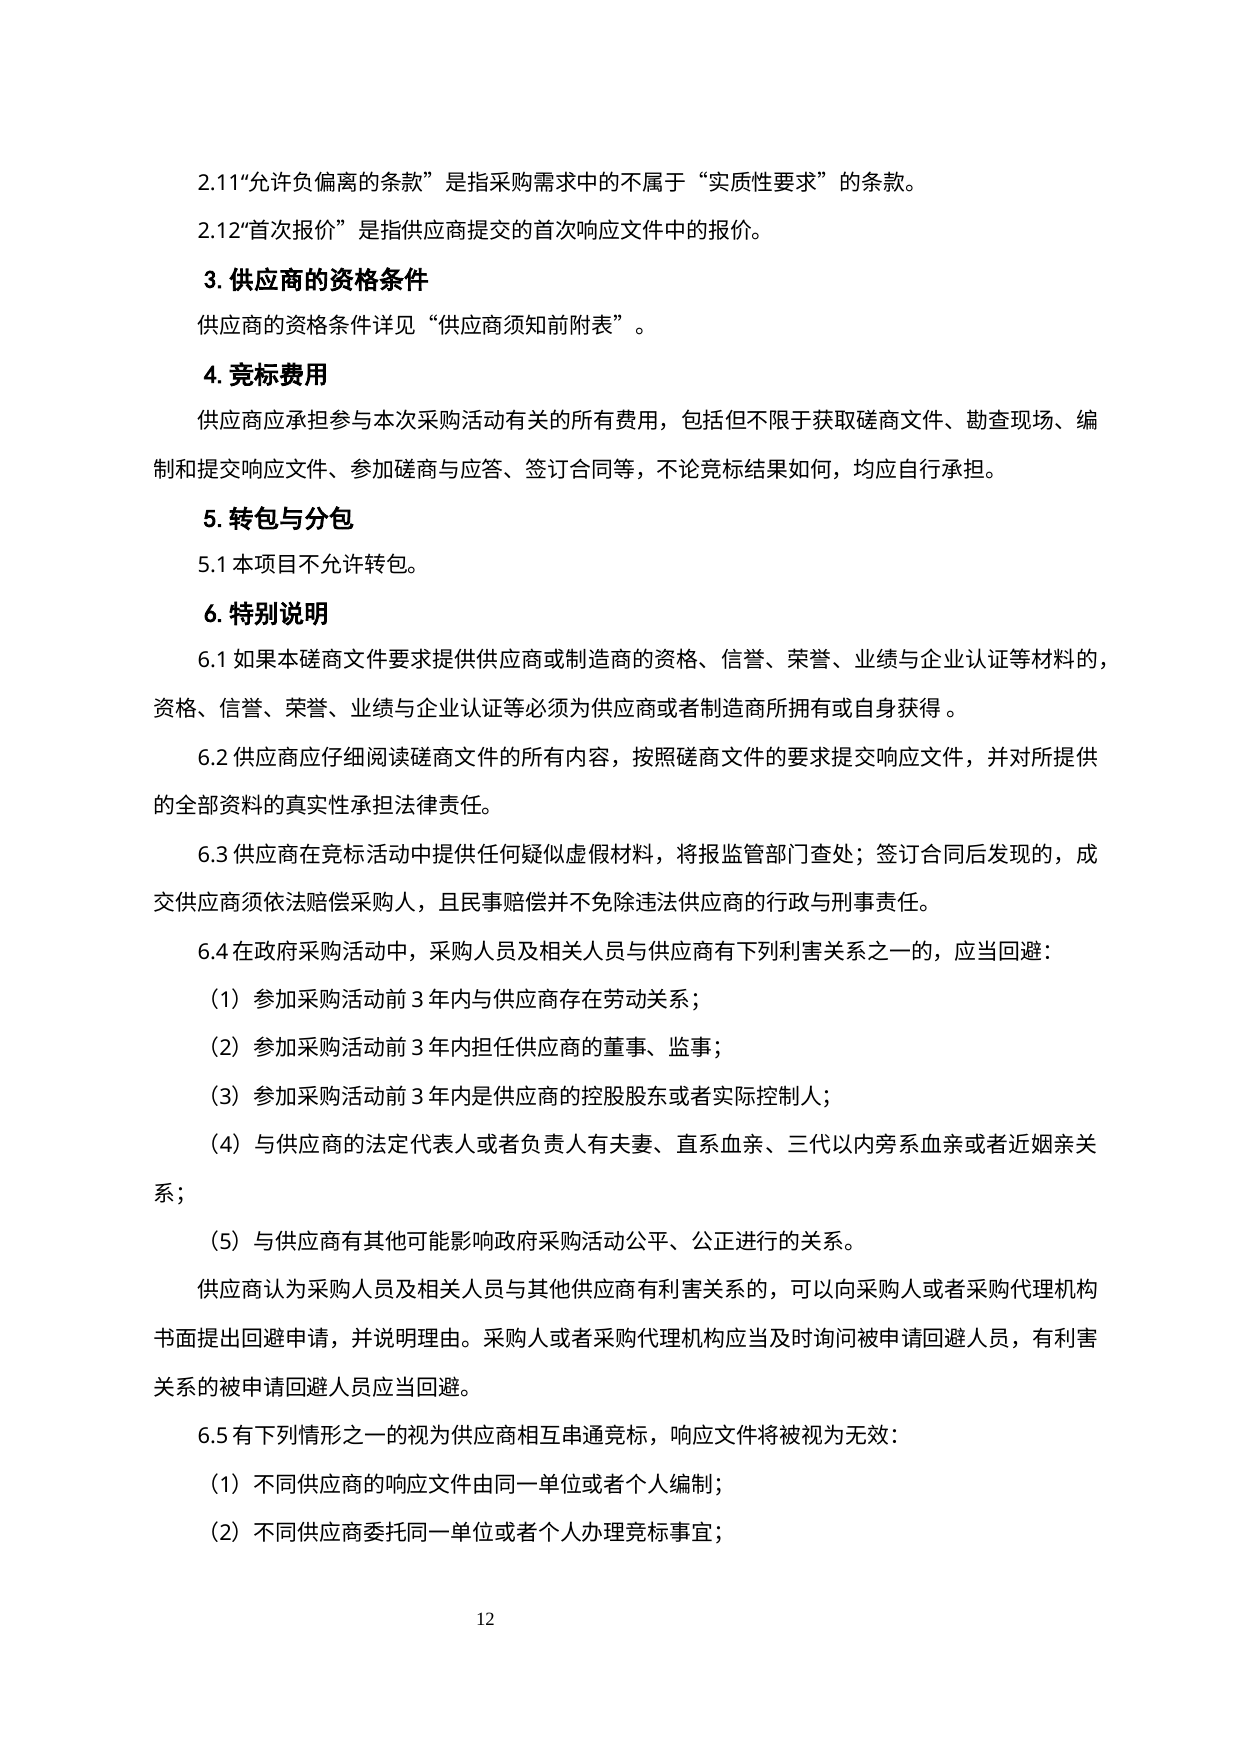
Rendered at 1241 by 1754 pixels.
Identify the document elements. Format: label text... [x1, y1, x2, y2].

text （2）参加采购活动前3年内担任供应商的董事、监事； [153, 1030, 1098, 1062]
text （1）不同供应商的响应文件由同一单位或者个人编制； [153, 1466, 1098, 1499]
text 2.11“允许负偏离的条款”是指采购需求中的不属于“实质性要求”的条款。 [153, 164, 1098, 197]
text 供应商认为采购人员及相关人员与其他供应商有利害关系的，可以向采购人或者采购代理机构书面提出回避申请，并说明理由。采购人或者采购代理机构应当及时询问被申请回避人员，有利害关系的被申请回避人员应当回避。 [153, 1272, 1098, 1402]
text 5.转包与分包 [153, 500, 1098, 533]
text 6.1如果本磋商文件要求提供供应商或制造商的资格、信誉、荣誉、业绩与企业认证等材料的，资格、信誉、荣誉、业绩与企业认证等必须为供应商或者制造商所拥有或自身获得 。 [153, 642, 1098, 723]
text 6.特别说明 [153, 595, 1098, 628]
text 6.5有下列情形之一的视为供应商相互串通竞标，响应文件将被视为无效： [153, 1418, 1098, 1450]
text （1）参加采购活动前3年内与供应商存在劳动关系； [153, 982, 1098, 1014]
text 6.2供应商应仔细阅读磋商文件的所有内容，按照磋商文件的要求提交响应文件，并对所提供的全部资料的真实性承担法律责任。 [153, 739, 1098, 820]
text （3）参加采购活动前3年内是供应商的控股股东或者实际控制人； [153, 1078, 1098, 1111]
text 6.4在政府采购活动中，采购人员及相关人员与供应商有下列利害关系之一的，应当回避： [153, 933, 1098, 966]
text 4.竞标费用 [153, 356, 1098, 389]
text （4）与供应商的法定代表人或者负责人有夫妻、直系血亲、三代以内旁系血亲或者近姻亲关系； [153, 1127, 1098, 1208]
text （5）与供应商有其他可能影响政府采购活动公平、公正进行的关系。 [153, 1224, 1098, 1256]
text 3.供应商的资格条件 [153, 261, 1098, 294]
text （2）不同供应商委托同一单位或者个人办理竞标事宜； [153, 1514, 1098, 1547]
text 2.12“首次报价”是指供应商提交的首次响应文件中的报价。 [153, 213, 1098, 245]
text 6.3供应商在竞标活动中提供任何疑似虚假材料，将报监管部门查处；签订合同后发现的，成交供应商须依法赔偿采购人，且民事赔偿并不免除违法供应商的行政与刑事责任。 [153, 836, 1098, 917]
text 供应商应承担参与本次采购活动有关的所有费用，包括但不限于获取磋商文件、勘查现场、编制和提交响应文件、参加磋商与应答、签订合同等，不论竞标结果如何，均应自行承担。 [153, 403, 1098, 484]
text 供应商的资格条件详见“供应商须知前附表”。 [153, 308, 1098, 341]
subtitle 5.1本项目不允许转包。 [197, 547, 1098, 579]
